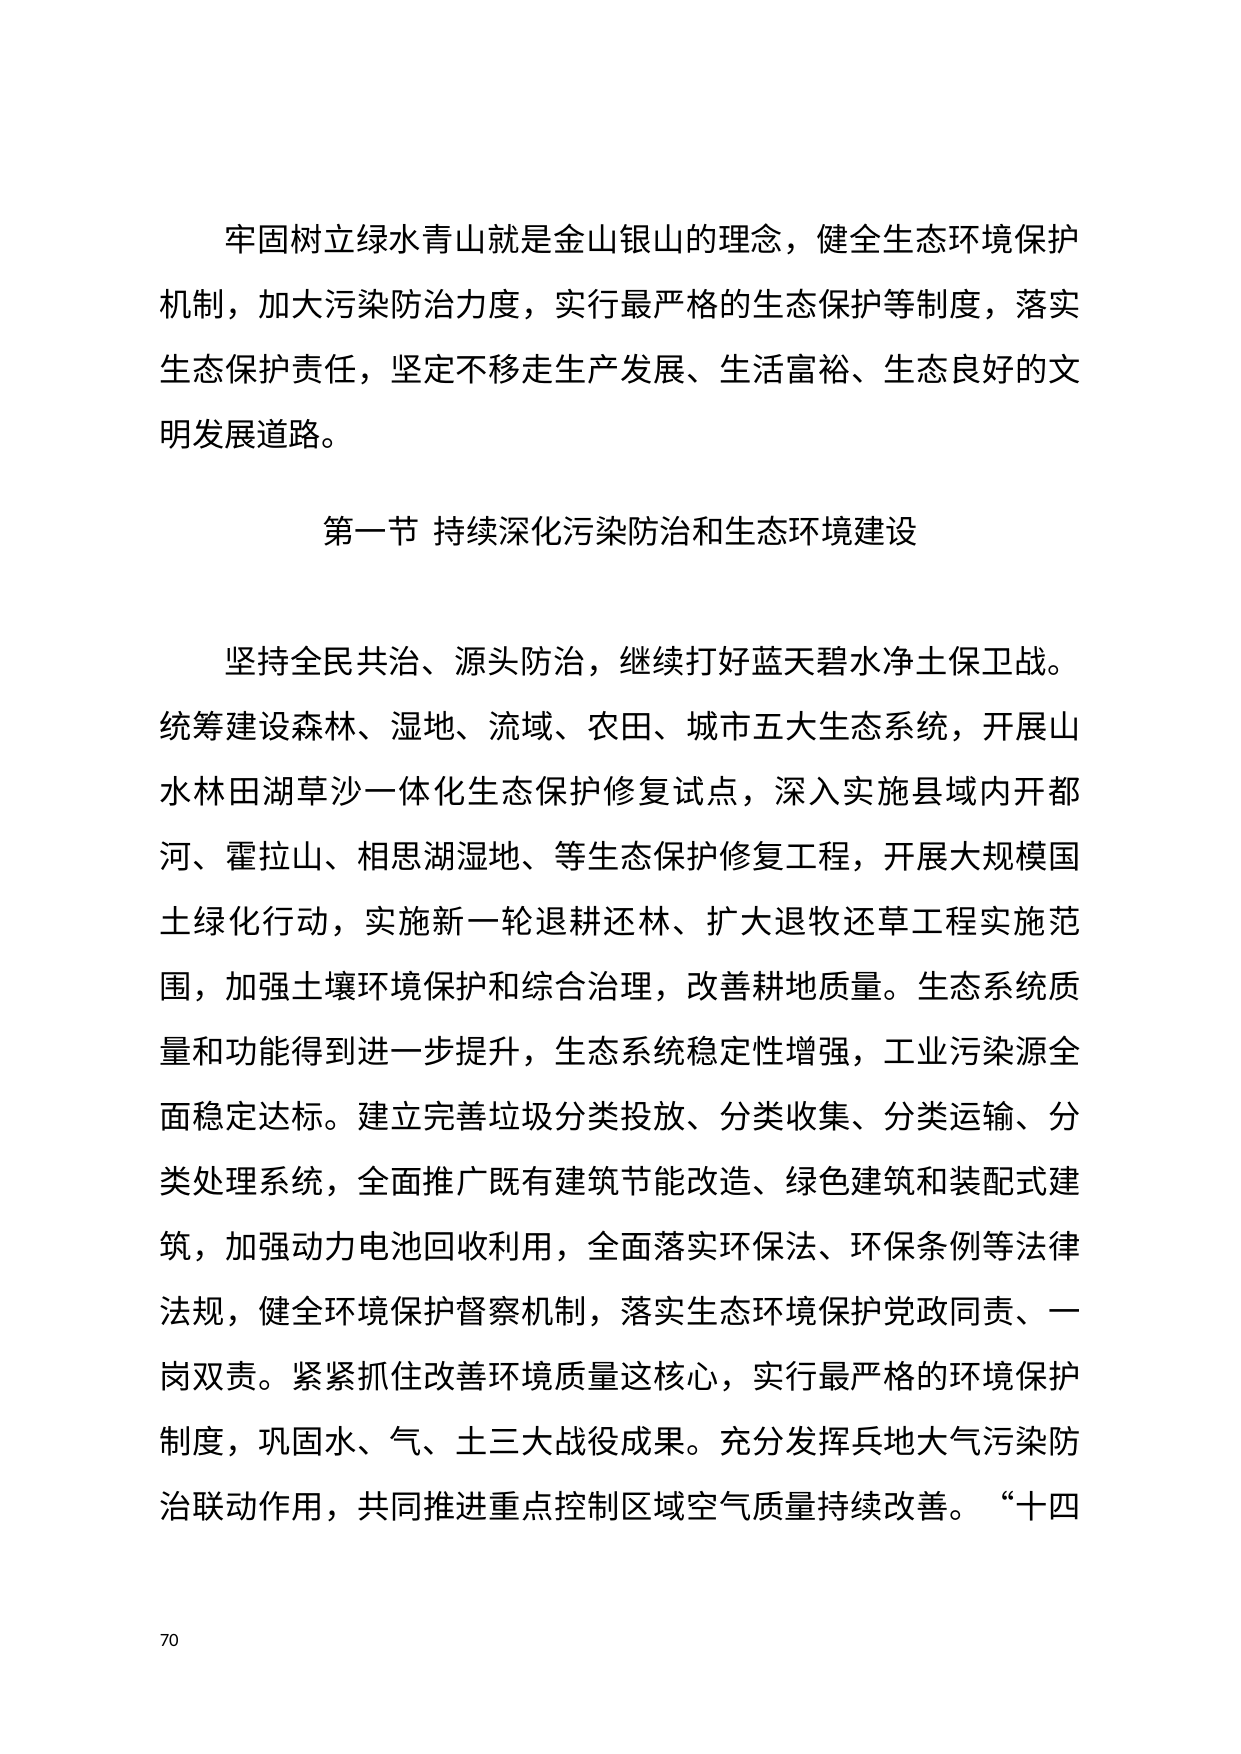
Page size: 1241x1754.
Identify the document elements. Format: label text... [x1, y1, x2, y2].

text 牢固树立绿水青山就是金山银山的理念，健全生态环境保护机制，加大污染防治力度，实行最严格的生态保护等制度，落实生态保护责任，坚定不移走生产发展、生活富裕、生态良好的文明发展道路。 [159, 205, 1081, 465]
subtitle 第一节 持续深化污染防治和生态环境建设 [159, 497, 1081, 562]
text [159, 627, 1081, 1537]
